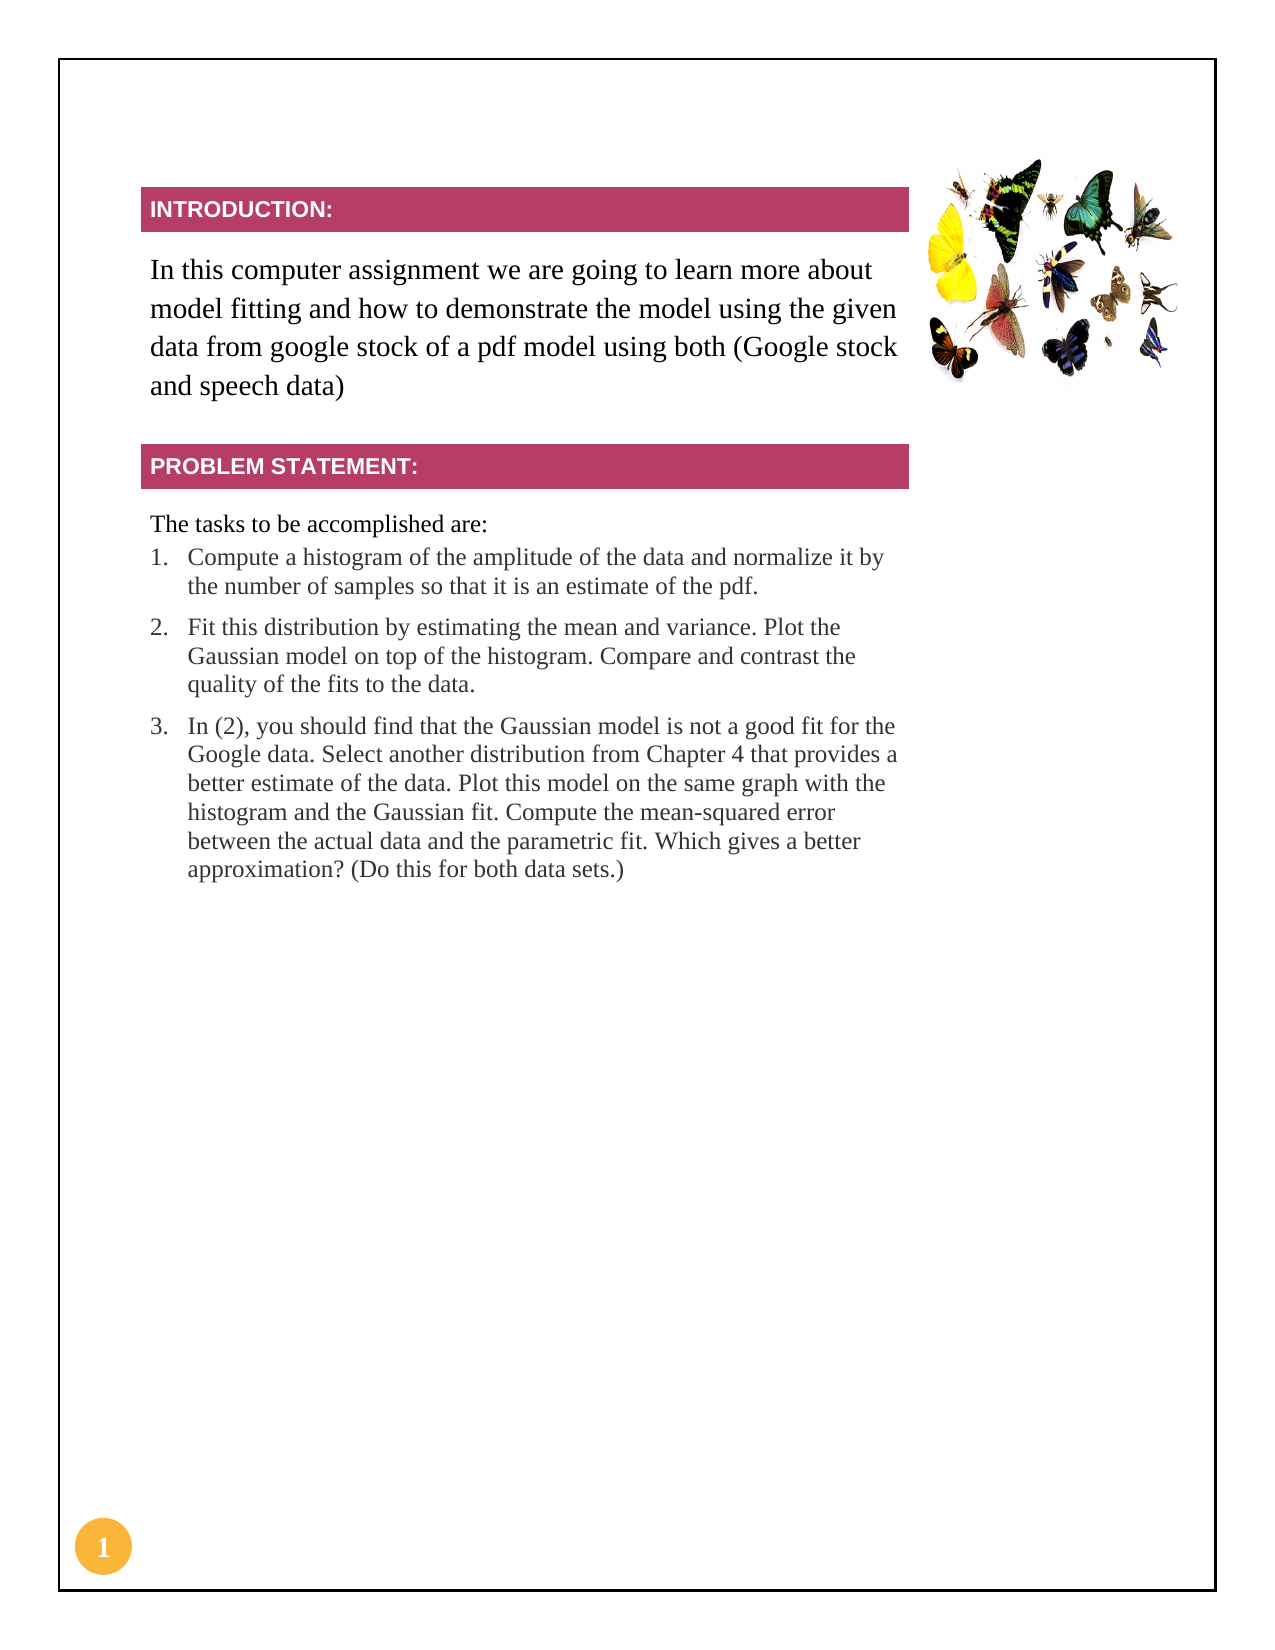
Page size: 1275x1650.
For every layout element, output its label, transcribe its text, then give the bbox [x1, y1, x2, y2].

text The tasks to be accomplished are: [150, 509, 900, 538]
picture [923, 150, 1186, 393]
list Fit this distribution by estimating the mean and variance. Plot the Gaussian model on top of the histogram. Compare and contrast the quality of the fits to the data. [150, 612, 900, 698]
subtitle Introduction: [142, 189, 908, 231]
subtitle Problem Statement: [142, 445, 908, 488]
list Compute a histogram of the amplitude of the data and normalize it by the number of samples so that it is an estimate of the pdf. [759, 542, 900, 599]
list In (2), you should find that the Gaussian model is not a good fit for the Google data. Select another distribution from Chapter 4 that provides a better estimate of the data. Plot this model on the same graph with the histogram and the Gaussian fit. Compute the mean-squared error between the actual data and the parametric fit. Which gives a better approximation? (Do this for both data sets.) [150, 711, 900, 883]
text In this computer assignment we are going to learn more about model fitting and how to demonstrate the model using the given data from google stock of a pdf model using both (Google stock and speech data) [150, 252, 900, 402]
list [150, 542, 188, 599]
